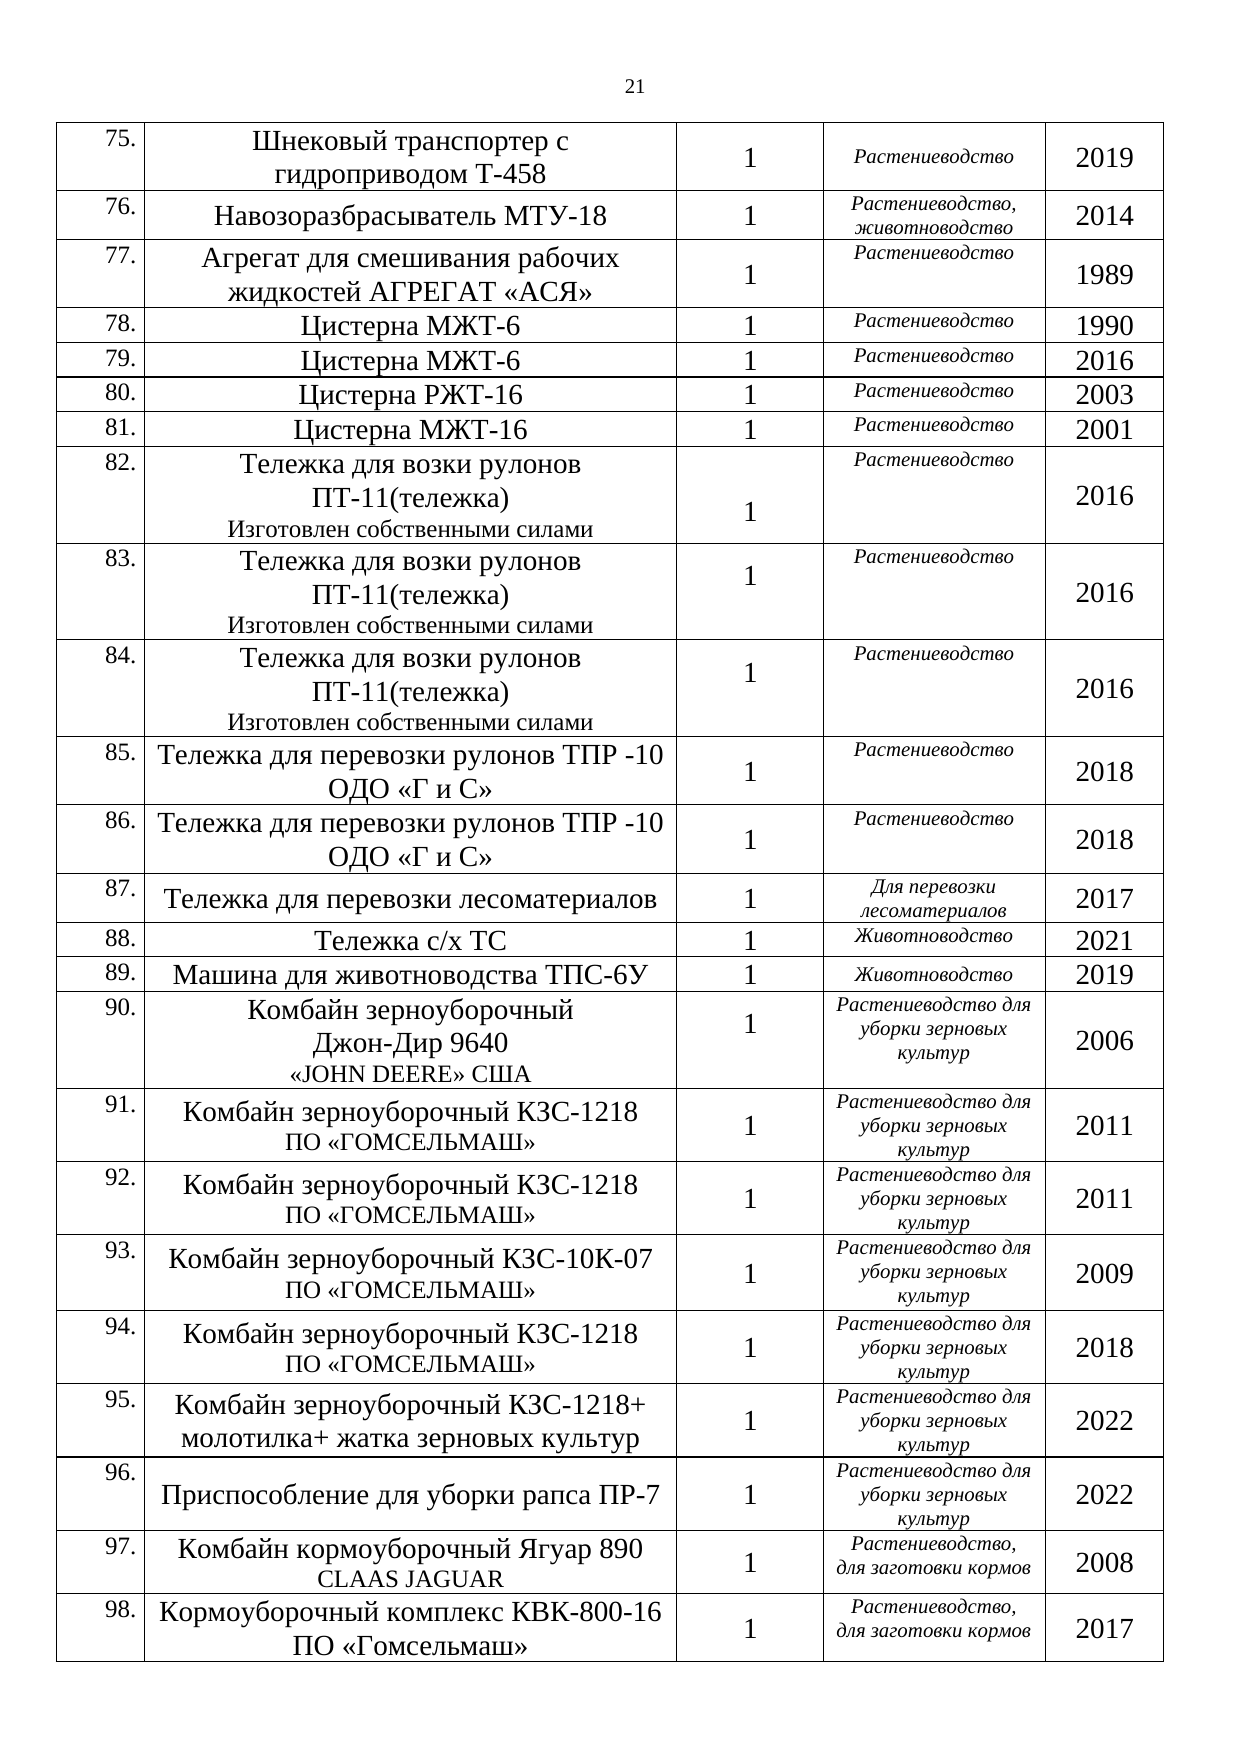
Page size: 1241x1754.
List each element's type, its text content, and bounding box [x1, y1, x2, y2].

table_cell 1 [677, 992, 823, 1088]
table_cell 1 [677, 640, 823, 736]
table_cell 2022 [1046, 1384, 1163, 1456]
table_cell Комбайн зерноуборочный КЗС-10К-07 ПО «ГОМСЕЛЬМАШ» [145, 1235, 676, 1310]
table_cell Растениеводство, для заготовки кормов [824, 1531, 1045, 1593]
table_cell [57, 737, 144, 804]
table_cell Растениеводство для уборки зерновых культур [824, 1162, 1045, 1234]
table_cell Кормоуборочный комплекс КВК-800-16 ПО «Гомсельмаш» [145, 1594, 676, 1661]
table_cell Растениеводство [824, 378, 1045, 411]
table_cell Тележка для возки рулонов ПТ-11(тележка) Изготовлен собственными силами [145, 447, 676, 542]
table_cell 2016 [1046, 447, 1163, 542]
table_cell 2018 [1046, 805, 1163, 872]
table_cell [57, 544, 144, 639]
table_cell [57, 378, 144, 411]
table_cell 1 [677, 378, 823, 411]
table_cell Животноводство [824, 923, 1045, 956]
table_cell [57, 1531, 144, 1593]
table_cell 2018 [1046, 1311, 1163, 1383]
table_cell 2011 [1046, 1162, 1163, 1234]
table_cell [824, 1594, 1045, 1661]
table_cell 1 [677, 1384, 823, 1456]
table_cell Растениеводство [824, 123, 1045, 190]
table_cell 2006 [1046, 992, 1163, 1088]
table_cell Комбайн зерноуборочный КЗС-1218+ молотилка+ жатка зерновых культур [145, 1384, 676, 1456]
table_cell 2018 [1046, 737, 1163, 804]
table_cell [57, 992, 144, 1088]
table_cell Животноводство [824, 957, 1045, 991]
table_cell 1 [677, 923, 823, 956]
table_cell 1 [677, 240, 823, 307]
table_cell Тележка с/х ТС [145, 923, 676, 956]
table_cell Растениеводство [824, 308, 1045, 342]
table_cell 2014 [1046, 191, 1163, 239]
table_cell Растениеводство [824, 737, 1045, 804]
table_cell Тележка для перевозки рулонов ТПР -10 ОДО «Г и С» [145, 805, 676, 872]
table_cell 2003 [1046, 378, 1163, 411]
table_cell 1 [677, 1162, 823, 1234]
table_cell Растениеводство [824, 343, 1045, 376]
table_cell Растениеводство для уборки зерновых культур [824, 1089, 1045, 1161]
table_cell Тележка для возки рулонов ПТ-11(тележка) Изготовлен собственными силами [145, 640, 676, 736]
table_cell [57, 874, 144, 922]
table_cell Тележка для перевозки лесоматериалов [145, 874, 676, 922]
table_cell Агрегат для смешивания рабочих жидкостей АГРЕГАТ «АСЯ» [145, 240, 676, 307]
table_cell [57, 1458, 144, 1530]
table_cell [57, 957, 144, 991]
table_cell 1 [677, 874, 823, 922]
table_cell Растениеводство для уборки зерновых культур [824, 1235, 1045, 1310]
table_cell 1 [677, 957, 823, 991]
table_cell Для перевозки лесоматериалов [824, 874, 1045, 922]
table_cell 1 [677, 1531, 823, 1593]
table_cell 1 [677, 1235, 823, 1310]
table_cell 2016 [1046, 544, 1163, 639]
table_cell Навозоразбрасыватель МТУ-18 [145, 191, 676, 239]
table_cell 2017 [1046, 874, 1163, 922]
table_cell Приспособление для уборки рапса ПР-7 [145, 1458, 676, 1530]
table_cell 2019 [1046, 123, 1163, 190]
table_cell 2022 [1046, 1458, 1163, 1530]
table_cell Цистерна МЖТ-6 [145, 308, 676, 342]
table_cell [57, 412, 144, 446]
table_cell Растениеводство для уборки зерновых культур [824, 1311, 1045, 1383]
table_cell 2019 [1046, 957, 1163, 991]
table_cell Цистерна МЖТ-6 [145, 343, 676, 376]
table_cell [57, 240, 144, 307]
table_cell Шнековый транспортер с гидроприводом Т-458 [145, 123, 676, 190]
table_cell Растениеводство для уборки зерновых культур [824, 1384, 1045, 1456]
table_cell Растениеводство [824, 640, 1045, 736]
table_cell Комбайн зерноуборочный КЗС-1218 ПО «ГОМСЕЛЬМАШ» [145, 1089, 676, 1161]
table_cell 1 [677, 412, 823, 446]
table_cell Тележка для перевозки рулонов ТПР -10 ОДО «Г и С» [145, 737, 676, 804]
table_cell [57, 1089, 144, 1161]
table_cell [57, 1594, 144, 1661]
table_cell 1 [677, 123, 823, 190]
table_cell Комбайн зерноуборочный КЗС-1218 ПО «ГОМСЕЛЬМАШ» [145, 1162, 676, 1234]
table_cell Растениеводство [824, 240, 1045, 307]
table_cell 1 [677, 1089, 823, 1161]
table_cell [57, 1235, 144, 1310]
table_cell [57, 640, 144, 736]
table_cell 2017 [1046, 1594, 1163, 1661]
table_cell Комбайн кормоуборочный Ягуар 890 CLAAS JAGUAR [145, 1531, 676, 1593]
table_cell [57, 123, 144, 190]
table_cell 1 [677, 544, 823, 639]
table_cell [57, 923, 144, 956]
table_cell 1 [677, 737, 823, 804]
table_cell 1 [677, 343, 823, 376]
table_cell [57, 343, 144, 376]
table_cell Растениеводство для уборки зерновых культур [824, 992, 1045, 1088]
table_cell 1 [677, 1594, 823, 1661]
table_cell Цистерна РЖТ-16 [145, 378, 676, 411]
table_cell Растениеводство [824, 544, 1045, 639]
table_cell [57, 308, 144, 342]
table_cell Растениеводство, животноводство [824, 191, 1045, 239]
table_cell Цистерна МЖТ-16 [145, 412, 676, 446]
table_cell [57, 447, 144, 542]
table_cell [57, 1311, 144, 1383]
table_cell 1 [677, 447, 823, 542]
table_cell Комбайн зерноуборочный КЗС-1218 ПО «ГОМСЕЛЬМАШ» [145, 1311, 676, 1383]
table_cell 2011 [1046, 1089, 1163, 1161]
table_cell Растениеводство [824, 412, 1045, 446]
table_cell 2008 [1046, 1531, 1163, 1593]
table_cell [57, 1384, 144, 1456]
table_cell Растениеводство [824, 447, 1045, 542]
table_cell 2009 [1046, 1235, 1163, 1310]
table_cell [57, 805, 144, 872]
table_cell 1990 [1046, 308, 1163, 342]
table_cell 2016 [1046, 343, 1163, 376]
table_cell 2001 [1046, 412, 1163, 446]
table_cell 1 [677, 1458, 823, 1530]
table_cell Машина для животноводства ТПС-6У [145, 957, 676, 991]
table_cell [57, 191, 144, 239]
table_cell 2021 [1046, 923, 1163, 956]
table_cell 1 [677, 308, 823, 342]
table_cell 1 [677, 805, 823, 872]
table_cell 2016 [1046, 640, 1163, 736]
table_cell 1 [677, 1311, 823, 1383]
table_cell Тележка для возки рулонов ПТ-11(тележка) Изготовлен собственными силами [145, 544, 676, 639]
table_cell Растениеводство для уборки зерновых культур [824, 1458, 1045, 1530]
table_cell Комбайн зерноуборочный Джон-Дир 9640 «JOHN DEERE» США [145, 992, 676, 1088]
table_cell 1989 [1046, 240, 1163, 307]
table_cell [57, 1162, 144, 1234]
table_cell Растениеводство [824, 805, 1045, 872]
table_cell 1 [677, 191, 823, 239]
